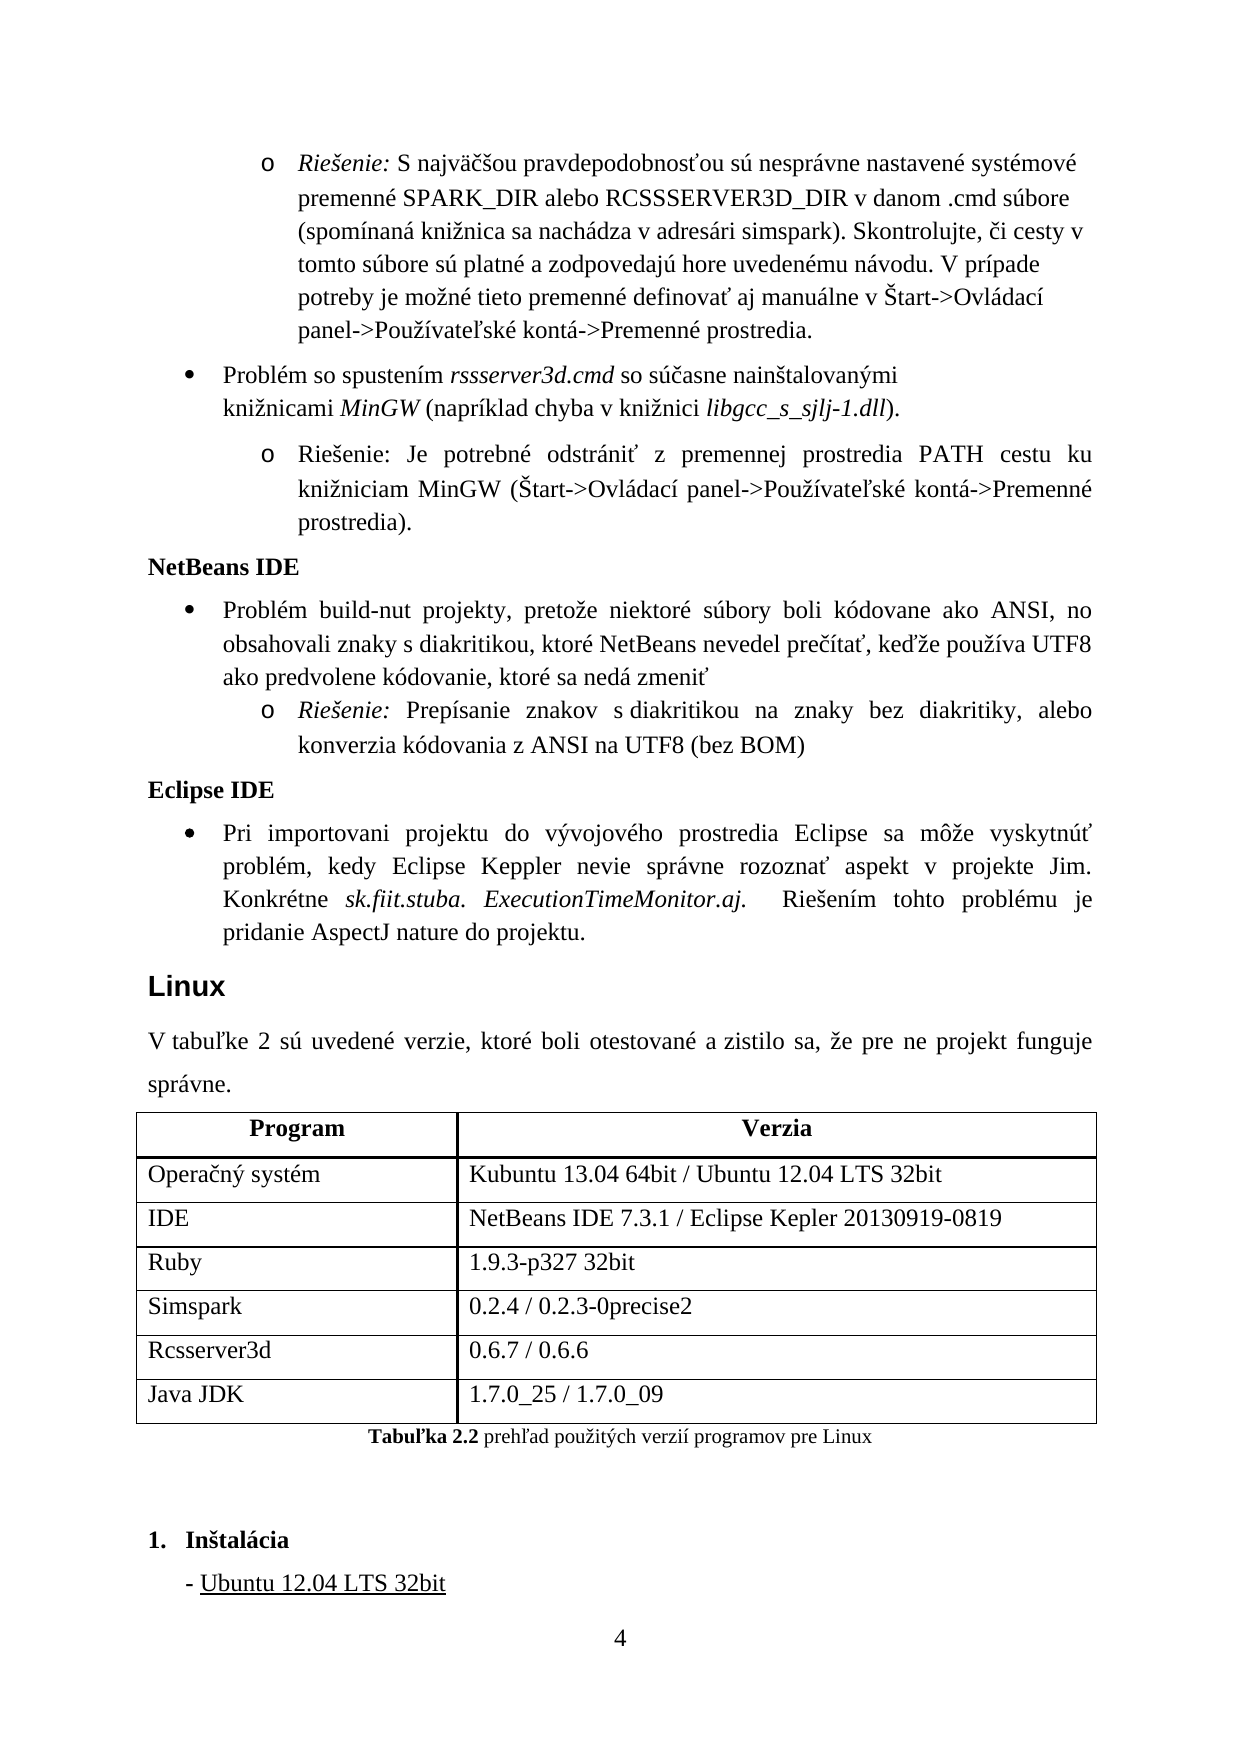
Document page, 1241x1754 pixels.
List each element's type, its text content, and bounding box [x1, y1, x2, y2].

table_cell Kubuntu 13.04 64bit / Ubuntu 12.04 LTS 32bit [459, 1159, 1096, 1202]
table_cell 0.6.7 / 0.6.6 [459, 1336, 1096, 1378]
text V tabuľke 2 sú uvedené verzie, ktoré boli otestované a zistilo sa, že pre ne projekt funguje správne. [148, 1026, 1093, 1098]
list Problém so spustením rssserver3d.cmd so súčasne nainštalovanými knižnicami MinGW (napríklad chyba v knižnici libgcc_s_sjlj-1.dll). [185, 360, 1093, 422]
table_cell Ruby [137, 1248, 456, 1290]
subtitle Linux [148, 969, 1093, 1003]
table_cell Java JDK [137, 1380, 456, 1423]
table_cell Rcsserver3d [137, 1336, 456, 1378]
list Problém build-nut projekty, pretože niektoré súbory boli kódovane ako ANSI, no obsahovali znaky s diakritikou, ktoré NetBeans nevedel prečítať, keďže používa UTF8 ako predvolene kódovanie, ktoré sa nedá zmeniť [185, 596, 1093, 690]
list Inštalácia [148, 1525, 1093, 1554]
table_cell 0.2.4 / 0.2.3-0precise2 [459, 1291, 1096, 1334]
table_cell Simspark [137, 1291, 456, 1334]
list - Ubuntu 12.04 LTS 32bit [185, 1568, 1093, 1597]
list Pri importovani projektu do vývojového prostredia Eclipse sa môže vyskytnúť problém, kedy Eclipse Keppler nevie správne rozoznať aspekt v projekte Jim. Konkrétne sk.fiit.stuba. ExecutionTimeMonitor.aj. Riešením tohto problému je pridanie AspectJ nature do projektu. [185, 818, 1093, 946]
table_cell 1.9.3-p327 32bit [459, 1248, 1096, 1290]
list Riešenie: Je potrebné odstrániť z premennej prostredia PATH cestu ku knižniciam MinGW (Štart->Ovládací panel->Používateľské kontá->Premenné prostredia). [260, 439, 1093, 536]
table_cell 1.7.0_25 / 1.7.0_09 [459, 1380, 1096, 1423]
table_header Program [137, 1113, 456, 1156]
text Eclipse IDE [148, 775, 1093, 804]
table_cell NetBeans IDE 7.3.1 / Eclipse Kepler 20130919-0819 [459, 1203, 1096, 1246]
list Riešenie: S najväčšou pravdepodobnosťou sú nesprávne nastavené systémové premenné SPARK_DIR alebo RCSSSERVER3D_DIR v danom .cmd súbore (spomínaná knižnica sa nachádza v adresári simspark). Skontrolujte, či cesty v tomto súbore sú platné a zodpovedajú hore uvedenému návodu. V prípade potreby je možné tieto premenné definovať aj manuálne v Štart->Ovládací panel->Používateľské kontá->Premenné prostredia. [260, 148, 1093, 343]
table_cell IDE [137, 1203, 456, 1246]
text Tabuľka 2.2 prehľad použitých verzií programov pre Linux [148, 1424, 1093, 1448]
text NetBeans IDE [148, 552, 1093, 581]
table_cell Operačný systém [137, 1159, 456, 1202]
table_header Verzia [459, 1113, 1096, 1156]
list Riešenie: Prepísanie znakov s diakritikou na znaky bez diakritiky, alebo konverzia kódovania z ANSI na UTF8 (bez BOM) [260, 695, 1093, 758]
